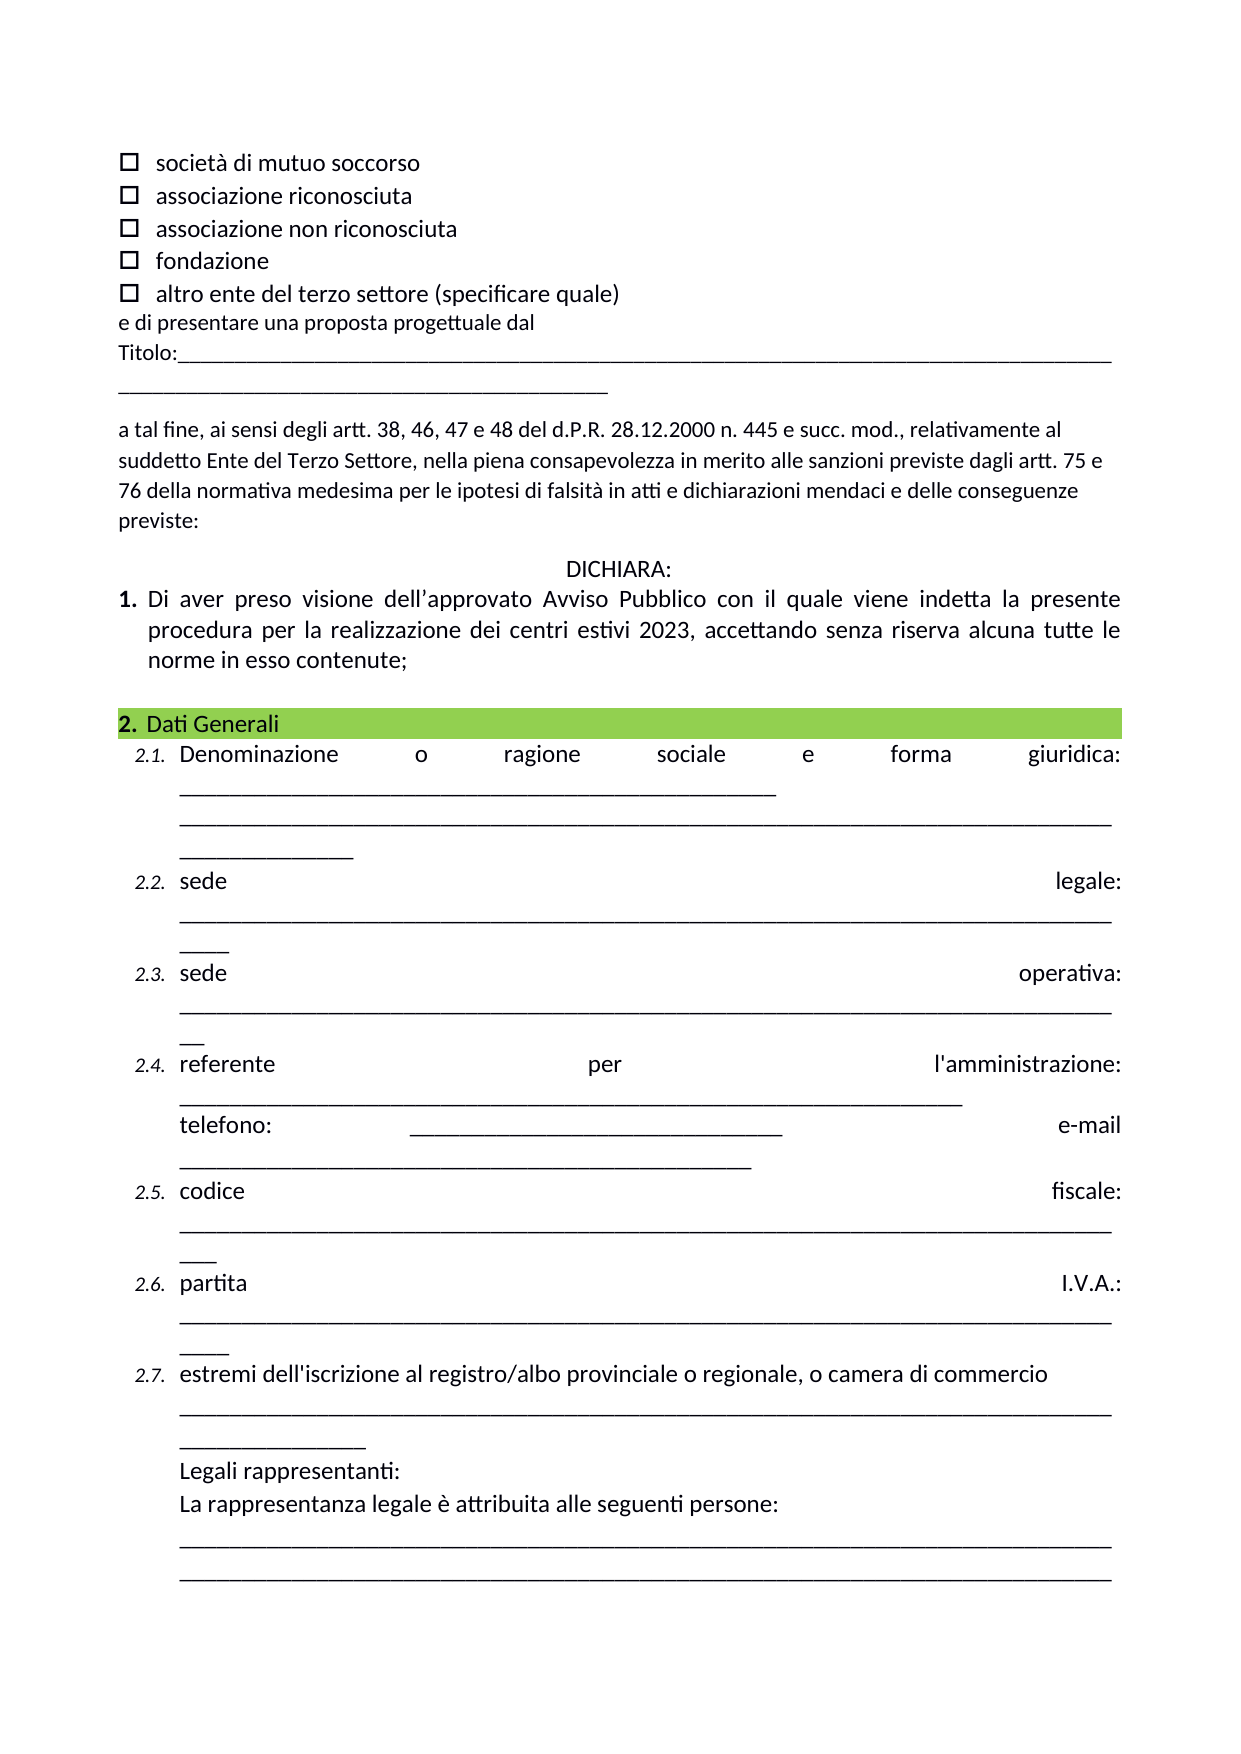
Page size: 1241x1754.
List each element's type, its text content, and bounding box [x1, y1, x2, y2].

list codice fiscale: ______________________________________________________________________________ [134, 1176, 1122, 1267]
list fondazione [118, 245, 1122, 276]
list società di mutuo soccorso [118, 148, 1122, 178]
list Denominazione o ragione sociale e forma giuridica: ________________________________________________ [134, 739, 1122, 800]
text DICHIARA: [563, 553, 674, 584]
list altro ente del terzo settore (specificare quale) [118, 278, 1122, 308]
list sede operativa: _____________________________________________________________________________ [134, 957, 1122, 1049]
list __________________________________________________________________________________________ [179, 1389, 1122, 1453]
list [179, 1521, 1122, 1584]
list associazione riconosciuta [118, 180, 1122, 211]
list Di aver preso visione dell’approvato Avviso Pubblico con il quale viene indetta la presente procedura per la realizzazione dei centri estivi 2023, accettando senza riserva alcuna tutte le norme in esso contenute; [118, 584, 1122, 675]
list La rappresentanza legale è attribuita alle seguenti persone: [179, 1488, 1122, 1518]
list Legali rappresentanti: [179, 1455, 1122, 1486]
list associazione non riconosciuta [118, 213, 1122, 243]
list partita I.V.A.: _______________________________________________________________________________ [134, 1267, 1122, 1359]
list _________________________________________________________________________________________ [179, 800, 1122, 863]
list Dati Generali [118, 708, 1122, 739]
list estremi dell'iscrizione al registro/albo provinciale o regionale, o camera di commercio [134, 1359, 1122, 1389]
list telefono: ______________________________ e-mail ______________________________________________ [179, 1110, 1122, 1173]
list sede legale: _______________________________________________________________________________ [134, 866, 1122, 957]
list referente per l'amministrazione: _______________________________________________________________ [134, 1049, 1122, 1110]
